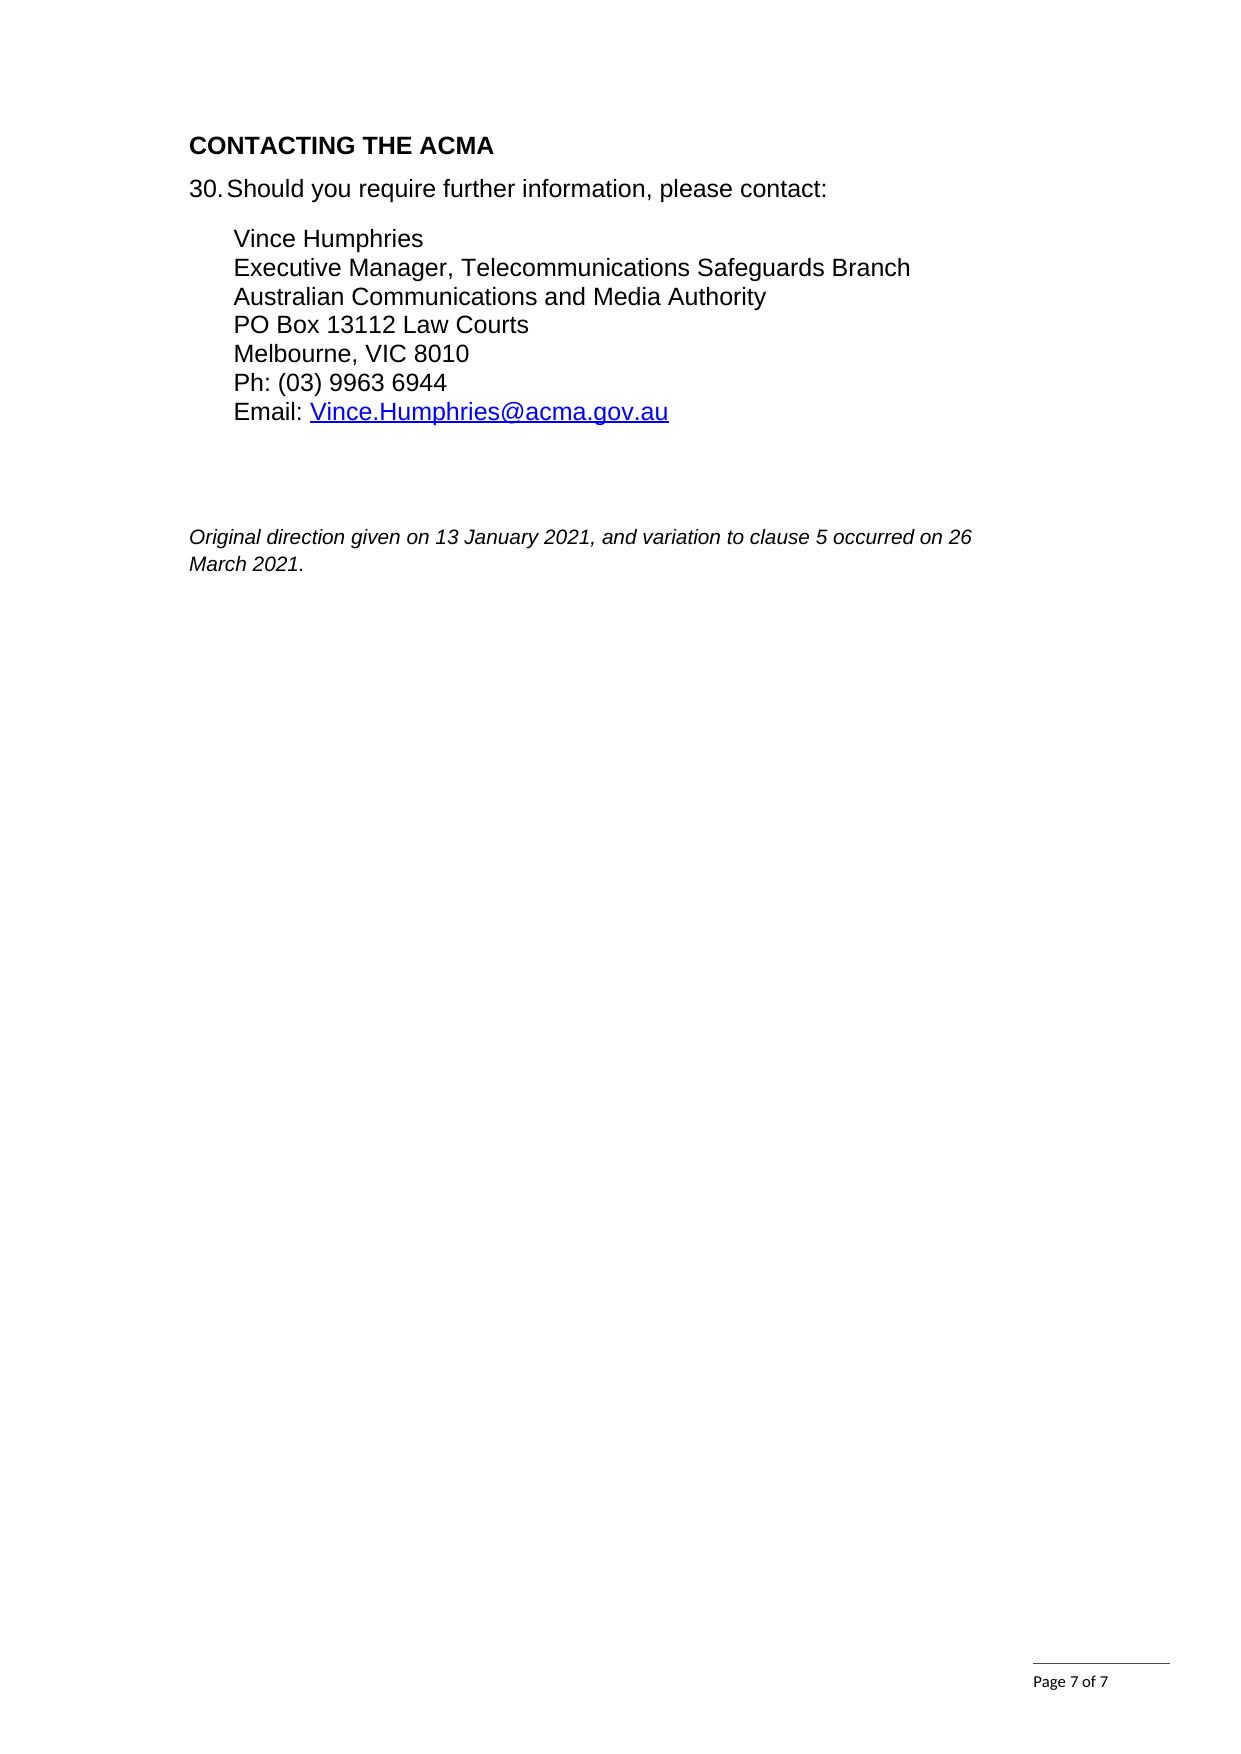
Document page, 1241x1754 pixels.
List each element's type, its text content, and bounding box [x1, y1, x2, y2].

text Email: Vince.Humphries@acma.gov.au [233, 397, 1003, 425]
text Ph: (03) 9963 6944 [233, 368, 1003, 397]
subtitle CONTACTING THE ACMA [189, 131, 1003, 160]
text Executive Manager, Telecommunications Safeguards Branch [233, 253, 1003, 282]
text Melbourne, VIC 8010 [233, 339, 1003, 368]
text PO Box 13112 Law Courts [233, 310, 1003, 339]
text Original direction given on 13 January 2021, and variation to clause 5 occurred on 26 March 2021. [189, 524, 1003, 576]
text Vince Humphries [233, 224, 1003, 253]
text Australian Communications and Media Authority [233, 282, 1003, 310]
list Should you require further information, please contact: [189, 174, 1003, 203]
